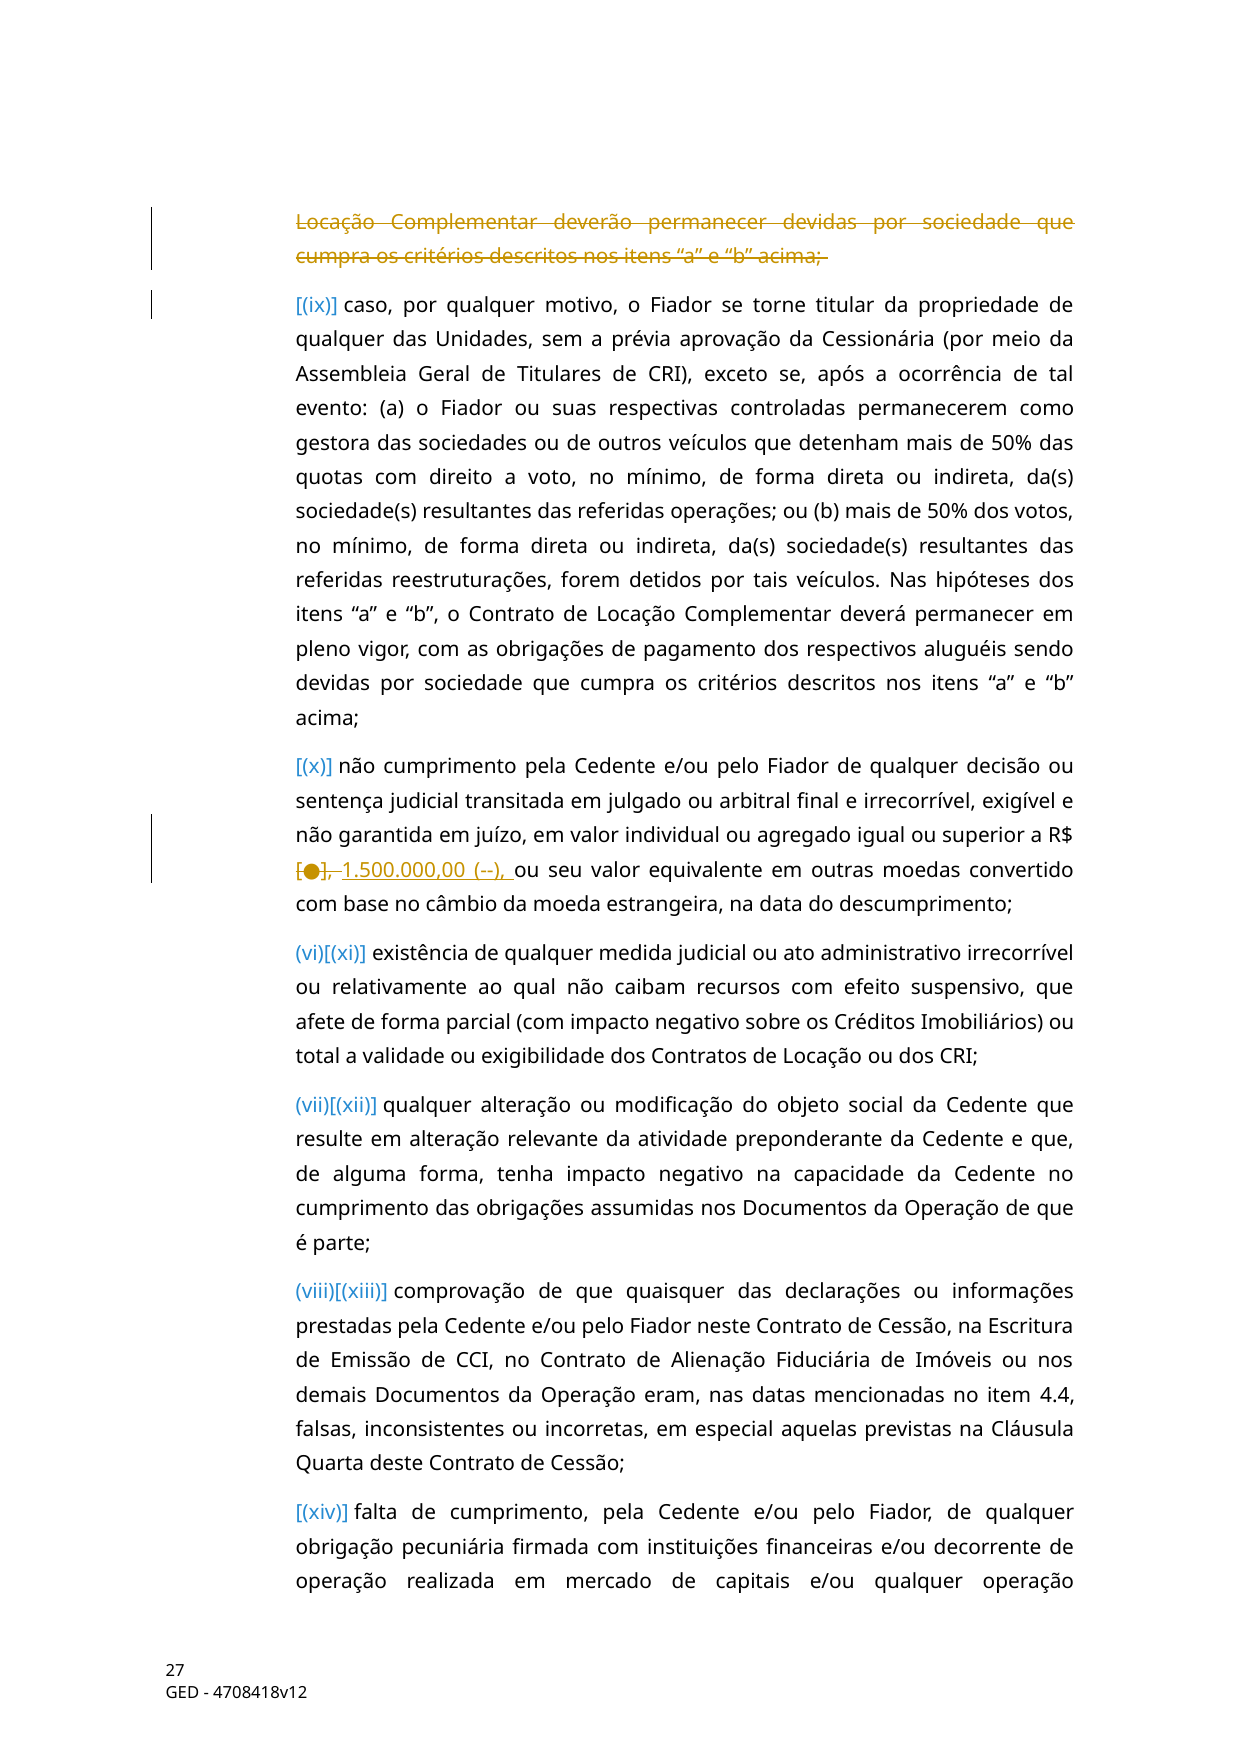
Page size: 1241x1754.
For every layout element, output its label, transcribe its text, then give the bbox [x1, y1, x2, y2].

text qualquer alteração ou modificação do objeto social da Cedente que resulte em alteração relevante da atividade preponderante da Cedente e que, de alguma forma, tenha impacto negativo na capacidade da Cedente no cumprimento das obrigações assumidas nos Documentos da Operação de que é parte; [295, 1090, 1075, 1256]
text comprovação de que quaisquer das declarações ou informações prestadas pela Cedente e/ou pelo Fiador neste Contrato de Cessão, na Escritura de Emissão de CCI, no Contrato de Alienação Fiduciária de Imóveis ou nos demais Documentos da Operação eram, nas datas mencionadas no item 4.4, falsas, inconsistentes ou incorretas, em especial aquelas previstas na Cláusula Quarta deste Contrato de Cessão; [295, 1277, 1075, 1477]
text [295, 1497, 1075, 1594]
text existência de qualquer medida judicial ou ato administrativo irrecorrível ou relativamente ao qual não caibam recursos com efeito suspensivo, que afete de forma parcial (com impacto negativo sobre os Créditos Imobiliários) ou total a validade ou exigibilidade dos Contratos de Locação ou dos CRI; [295, 938, 1075, 1069]
text caso, por qualquer motivo, o Fiador se torne titular da propriedade de qualquer das Unidades, sem a prévia aprovação da Cessionária (por meio da Assembleia Geral de Titulares de CRI), exceto se, após a ocorrência de tal evento: (a) o Fiador ou suas respectivas controladas permanecerem como gestora das sociedades ou de outros veículos que detenham mais de 50% das quotas com direito a voto, no mínimo, de forma direta ou indireta, da(s) sociedade(s) resultantes das referidas operações; ou (b) mais de 50% dos votos, no mínimo, de forma direta ou indireta, da(s) sociedade(s) resultantes das referidas reestruturações, forem detidos por tais veículos. Nas hipóteses dos itens “a” e “b”, o Contrato de Locação Complementar deverá permanecer em pleno vigor, com as obrigações de pagamento dos respectivos aluguéis sendo devidas por sociedade que cumpra os critérios descritos nos itens “a” e “b” acima; [295, 290, 1075, 731]
text não cumprimento pela Cedente e/ou pelo Fiador de qualquer decisão ou sentença judicial transitada em julgado ou arbitral final e irrecorrível, exigível e não garantida em juízo, em valor individual ou agregado igual ou superior a R$ ou seu valor equivalente em outras moedas convertido com base no câmbio da moeda estrangeira, na data do descumprimento; [295, 752, 1075, 917]
